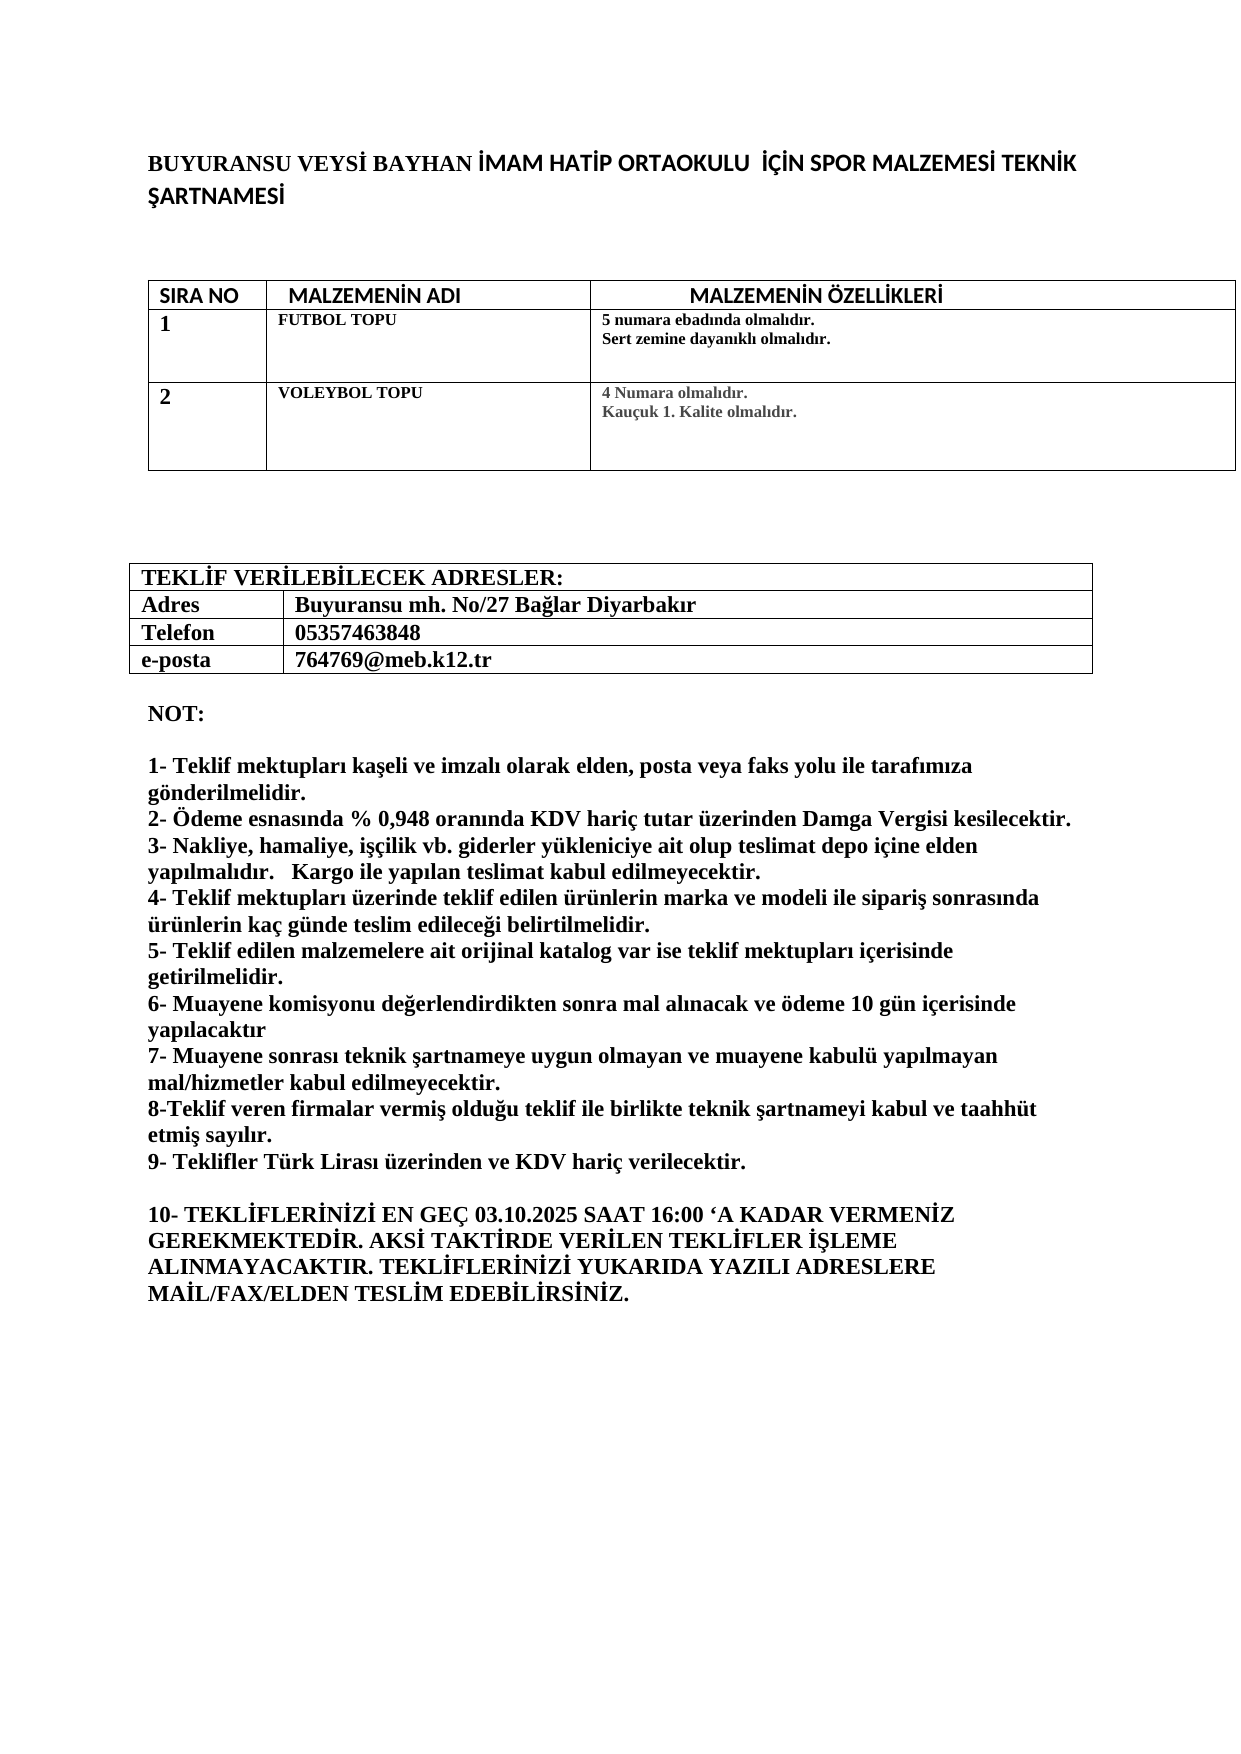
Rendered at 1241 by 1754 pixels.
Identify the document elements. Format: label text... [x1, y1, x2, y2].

table_header TEKLİF VERİLEBİLECEK ADRESLER: [130, 564, 1092, 590]
table_cell Adres [130, 591, 283, 618]
table_cell FUTBOL TOPU [267, 310, 590, 382]
text BUYURANSU VEYSİ BAYHAN İMAM HATİP ORTAOKULU İÇİN SPOR MALZEMESİ TEKNİK ŞARTNAMESİ [148, 148, 1093, 211]
table_cell Telefon [130, 619, 283, 645]
table_header SIRA NO [149, 281, 266, 309]
table_cell 1 [149, 310, 266, 382]
table_header MALZEMENİN ADI [267, 281, 590, 309]
text 8-Teklif veren firmalar vermiş olduğu teklif ile birlikte teknik şartnameyi kabul ve taahhüt etmiş sayılır. [148, 1095, 1093, 1148]
text 10- TEKLİFLERİNİZİ EN GEÇ 03.10.2025 SAAT 16:00 ‘A KADAR VERMENİZ GEREKMEKTEDİR. AKSİ TAKTİRDE VERİLEN TEKLİFLER İŞLEME ALINMAYACAKTIR. TEKLİFLERİNİZİ YUKARIDA YAZILI ADRESLERE MAİL/FAX/ELDEN TESLİM EDEBİLİRSİNİZ. [148, 1201, 1093, 1306]
table_cell VOLEYBOL TOPU [267, 383, 590, 470]
text NOT: [148, 700, 1093, 726]
table_cell 5 numara ebadında olmalıdır. Sert zemine dayanıklı olmalıdır. [591, 310, 1235, 382]
table_cell 4 Numara olmalıdır. Kauçuk 1. Kalite olmalıdır. [591, 383, 1235, 470]
table_cell Buyuransu mh. No/27 Bağlar Diyarbakır [284, 591, 1092, 618]
text 6- Muayene komisyonu değerlendirdikten sonra mal alınacak ve ödeme 10 gün içerisinde yapılacaktır [148, 990, 1093, 1042]
text 1- Teklif mektupları kaşeli ve imzalı olarak elden, posta veya faks yolu ile tarafımıza gönderilmelidir. [148, 726, 1093, 805]
table_cell 05357463848 [284, 619, 1092, 645]
table_cell 2 [149, 383, 266, 470]
text 2- Ödeme esnasında % 0,948 oranında KDV hariç tutar üzerinden Damga Vergisi kesilecektir. [148, 805, 1093, 832]
table_cell e-posta [130, 646, 283, 672]
table_cell 764769@meb.k12.tr [284, 646, 1092, 672]
text 9- Teklifler Türk Lirası üzerinden ve KDV hariç verilecektir. [148, 1148, 1093, 1174]
text 7- Muayene sonrası teknik şartnameye uygun olmayan ve muayene kabulü yapılmayan mal/hizmetler kabul edilmeyecektir. [148, 1042, 1093, 1095]
table_header MALZEMENİN ÖZELLİKLERİ [591, 281, 1235, 309]
text 4- Teklif mektupları üzerinde teklif edilen ürünlerin marka ve modeli ile sipariş sonrasında ürünlerin kaç günde teslim edileceği belirtilmelidir. 5- Teklif edilen malzemelere ait orijinal katalog var ise teklif mektupları içerisinde getirilmelidir. [148, 884, 1093, 990]
text 3- Nakliye, hamaliye, işçilik vb. giderler yükleniciye ait olup teslimat depo içine elden yapılmalıdır. Kargo ile yapılan teslimat kabul edilmeyecektir. [148, 832, 1093, 884]
